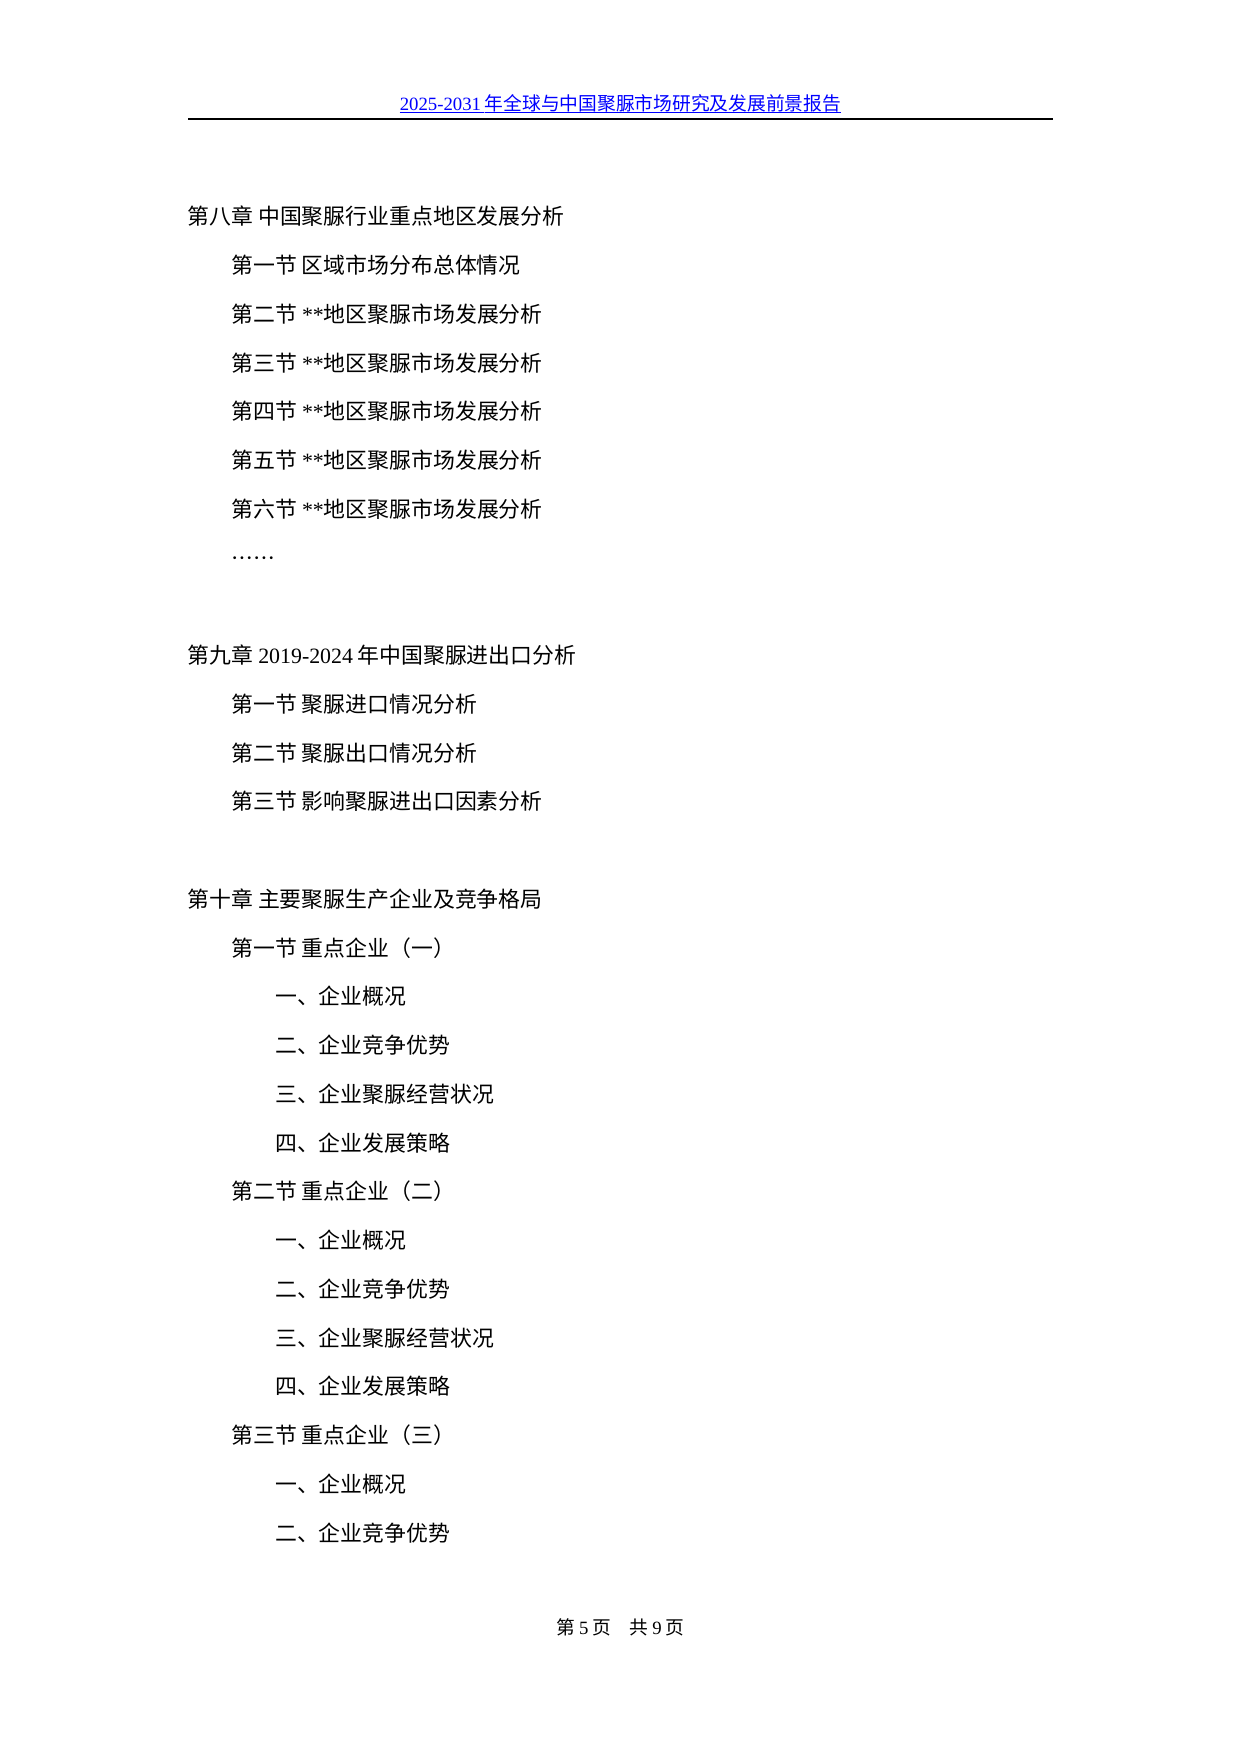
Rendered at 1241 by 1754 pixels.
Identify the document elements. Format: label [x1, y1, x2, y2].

text [187, 150, 1053, 1548]
